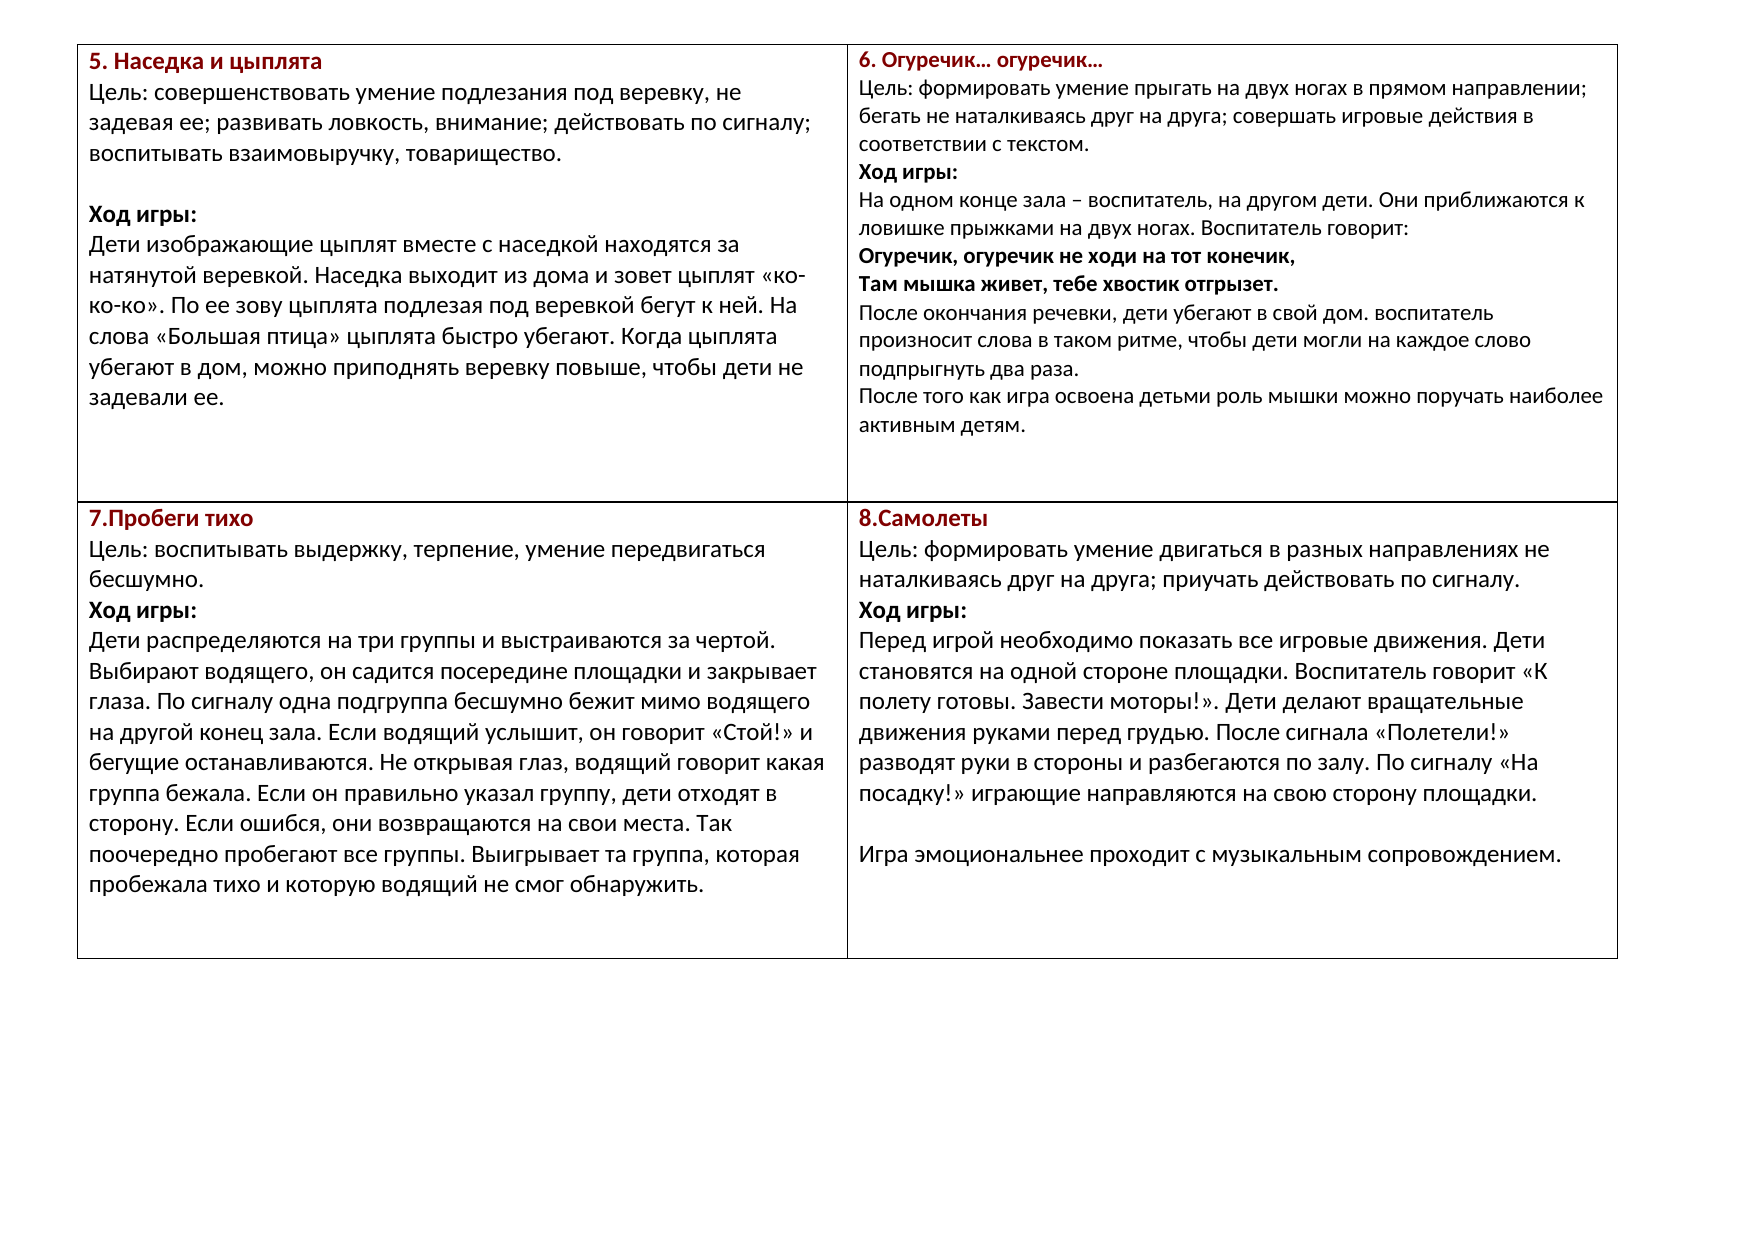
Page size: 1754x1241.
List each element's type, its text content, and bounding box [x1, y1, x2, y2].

table_cell 7.Пробеги тихо Цель: воспитывать выдержку, терпение, умение передвигаться бесшумно. Ход игры: Дети распределяются на три группы и выстраиваются за чертой. Выбирают водящего, он садится посередине площадки и закрывает глаза. По сигналу одна подгруппа бесшумно бежит мимо водящего на другой конец зала. Если водящий услышит, он говорит «Стой!» и бегущие останавливаются. Не открывая глаз, водящий говорит какая группа бежала. Если он правильно указал группу, дети отходят в сторону. Если ошибся, они возвращаются на свои места. Так поочередно пробегают все группы. Выигрывает та группа, которая пробежала тихо и которую водящий не смог обнаружить. [78, 503, 847, 958]
table_cell 8.Самолеты Цель: формировать умение двигаться в разных направлениях не наталкиваясь друг на друга; приучать действовать по сигналу. Ход игры: Перед игрой необходимо показать все игровые движения. Дети становятся на одной стороне площадки. Воспитатель говорит «К полету готовы. Завести моторы!». Дети делают вращательные движения руками перед грудью. После сигнала «Полетели!» разводят руки в стороны и разбегаются по залу. По сигналу «На посадку!» играющие направляются на свою сторону площадки. Игра эмоциональнее проходит с музыкальным сопровождением. [848, 503, 1617, 958]
table_cell 5. Наседка и цыплята Цель: совершенствовать умение подлезания под веревку, не задевая ее; развивать ловкость, внимание; действовать по сигналу; воспитывать взаимовыручку, товарищество. Ход игры: Дети изображающие цыплят вместе с наседкой находятся за натянутой веревкой. Наседка выходит из дома и зовет цыплят «ко-ко-ко». По ее зову цыплята подлезая под веревкой бегут к ней. На слова «Большая птица» цыплята быстро убегают. Когда цыплята убегают в дом, можно приподнять веревку повыше, чтобы дети не задевали ее. [78, 45, 847, 501]
table_cell 6. Огуречик… огуречик… Цель: формировать умение прыгать на двух ногах в прямом направлении; бегать не наталкиваясь друг на друга; совершать игровые действия в соответствии с текстом. Ход игры: На одном конце зала – воспитатель, на другом дети. Они приближаются к ловишке прыжками на двух ногах. Воспитатель говорит: Огуречик, огуречик не ходи на тот конечик, Там мышка живет, тебе хвостик отгрызет. После окончания речевки, дети убегают в свой дом. воспитатель произносит слова в таком ритме, чтобы дети могли на каждое слово подпрыгнуть два раза. После того как игра освоена детьми роль мышки можно поручать наиболее активным детям. [848, 45, 1617, 501]
